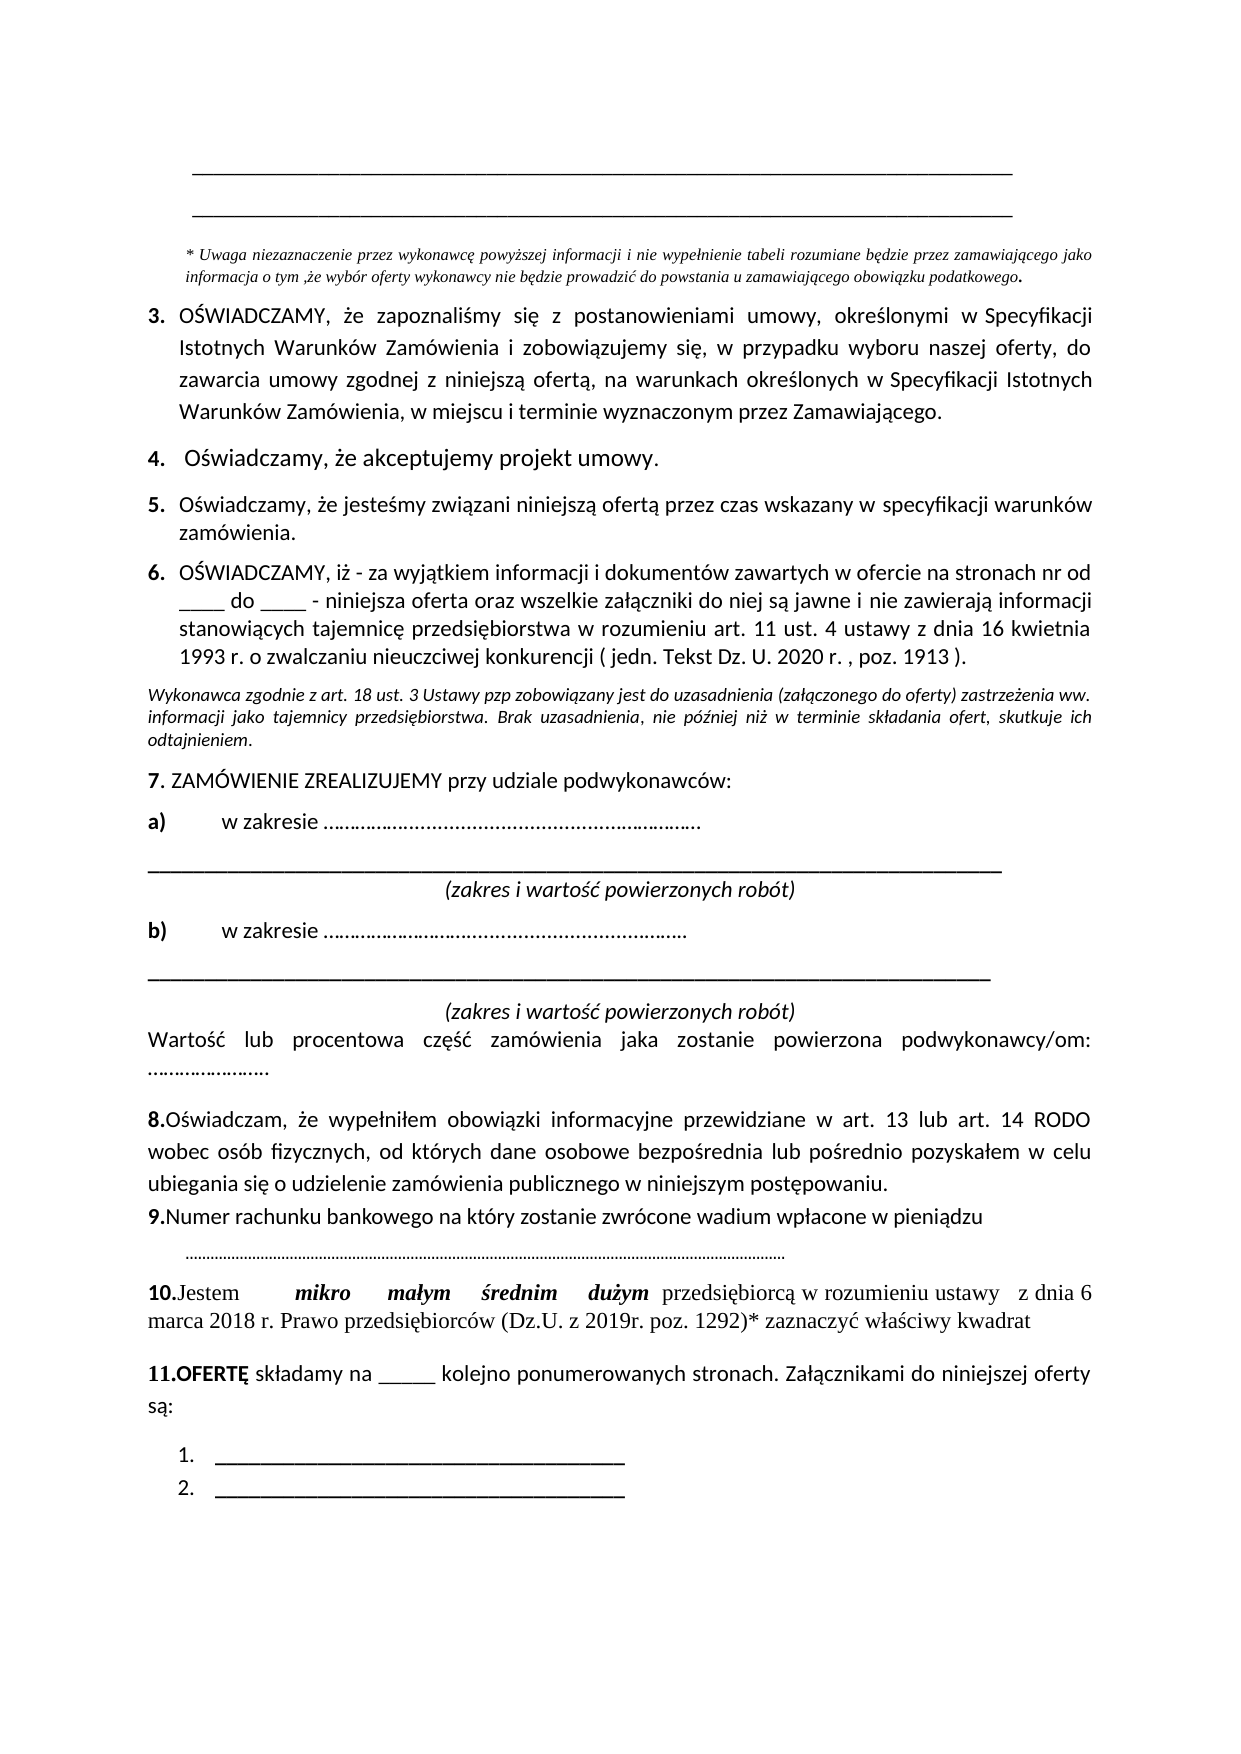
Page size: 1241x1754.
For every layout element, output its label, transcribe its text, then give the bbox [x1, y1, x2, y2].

list ____________________________________ [177, 1473, 1093, 1501]
text Wartość lub procentowa część zamówienia jaka zostanie powierzona podwykonawcy/om: ………………….. [148, 1025, 1093, 1081]
text Wykonawca zgodnie z art. 18 ust. 3 Ustawy pzp zobowiązany jest do uzasadnienia (załączonego do oferty) zastrzeżenia ww. informacji jako tajemnicy przedsiębiorstwa. Brak uzasadnienia, nie później niż w terminie składania ofert, skutkuje ich odtajnieniem. [148, 683, 1093, 752]
text ___________________________________________________________________________ [148, 848, 1093, 876]
text a) w zakresie ……………......................................…………… [148, 807, 1093, 835]
text * Uwaga niezaznaczenie przez wykonawcę powyższej informacji i nie wypełnienie tabeli rozumiane będzie przez zamawiającego jako informacja o tym ,że wybór oferty wykonawcy nie będzie prowadzić do powstania u zamawiającego obowiązku podatkowego. [185, 244, 1093, 286]
text __________________________________________________________________________ [148, 957, 1093, 985]
list OŚWIADCZAMY, iż - za wyjątkiem informacji i dokumentów zawartych w ofercie na stronach nr od ____ do ____ - niniejsza oferta oraz wszelkie załączniki do niej są jawne i nie zawierają informacji stanowiących tajemnicę przedsiębiorstwa w rozumieniu art. 11 ust. 4 ustawy z dnia 16 kwietnia 1993 r. o zwalczaniu nieuczciwej konkurencji ( jedn. Tekst Dz. U. 2020 r. , poz. 1913 ). [148, 558, 1093, 670]
list OŚWIADCZAMY, że zapoznaliśmy się z postanowieniami umowy, określonymi w Specyfikacji Istotnych Warunków Zamówienia i zobowiązujemy się, w przypadku wyboru naszej oferty, do zawarcia umowy zgodnej z niniejszą ofertą, na warunkach określonych w Specyfikacji Istotnych Warunków Zamówienia, w miejscu i terminie wyznaczonym przez Zamawiającego. [148, 301, 1093, 426]
list Oświadczamy, że akceptujemy projekt umowy. [148, 442, 1093, 473]
text ……………………………………………………………………………………………………………………………… [185, 1242, 1093, 1266]
text 8.Oświadczam, że wypełniłem obowiązki informacyjne przewidziane w art. 13 lub art. 14 RODO wobec osób fizycznych, od których dane osobowe bezpośrednia lub pośrednio pozyskałem w celu ubiegania się o udzielenie zamówienia publicznego w niniejszym postępowaniu. [148, 1105, 1093, 1198]
text b) w zakresie ………………………...............................…….. [148, 916, 1093, 944]
text (zakres i wartość powierzonych robót) [148, 997, 1093, 1025]
list Oświadczamy, że jesteśmy związani niniejszą ofertą przez czas wskazany w specyfikacji warunków zamówienia. [148, 490, 1093, 546]
text ______________________________________________________________________________ [192, 194, 1093, 219]
list ____________________________________ [177, 1441, 1093, 1468]
text 9.Numer rachunku bankowego na który zostanie zwrócone wadium wpłacone w pieniądzu [148, 1202, 1093, 1230]
text (zakres i wartość powierzonych robót) [148, 876, 1093, 904]
text 11.OFERTĘ składamy na _____ kolejno ponumerowanych stronach. Załącznikami do niniejszej oferty są: [148, 1359, 1093, 1420]
text 10.Jestem  mikro  małym  średnim  dużym przedsiębiorcą w rozumieniu ustawy z dnia 6 marca 2018 r. Prawo przedsiębiorców (Dz.U. z 2019r. poz. 1292)* zaznaczyć właściwy kwadrat [148, 1278, 1093, 1334]
text 7. ZAMÓWIENIE ZREALIZUJEMY przy udziale podwykonawców: [148, 764, 1093, 794]
text ______________________________________________________________________________ [192, 148, 1093, 179]
